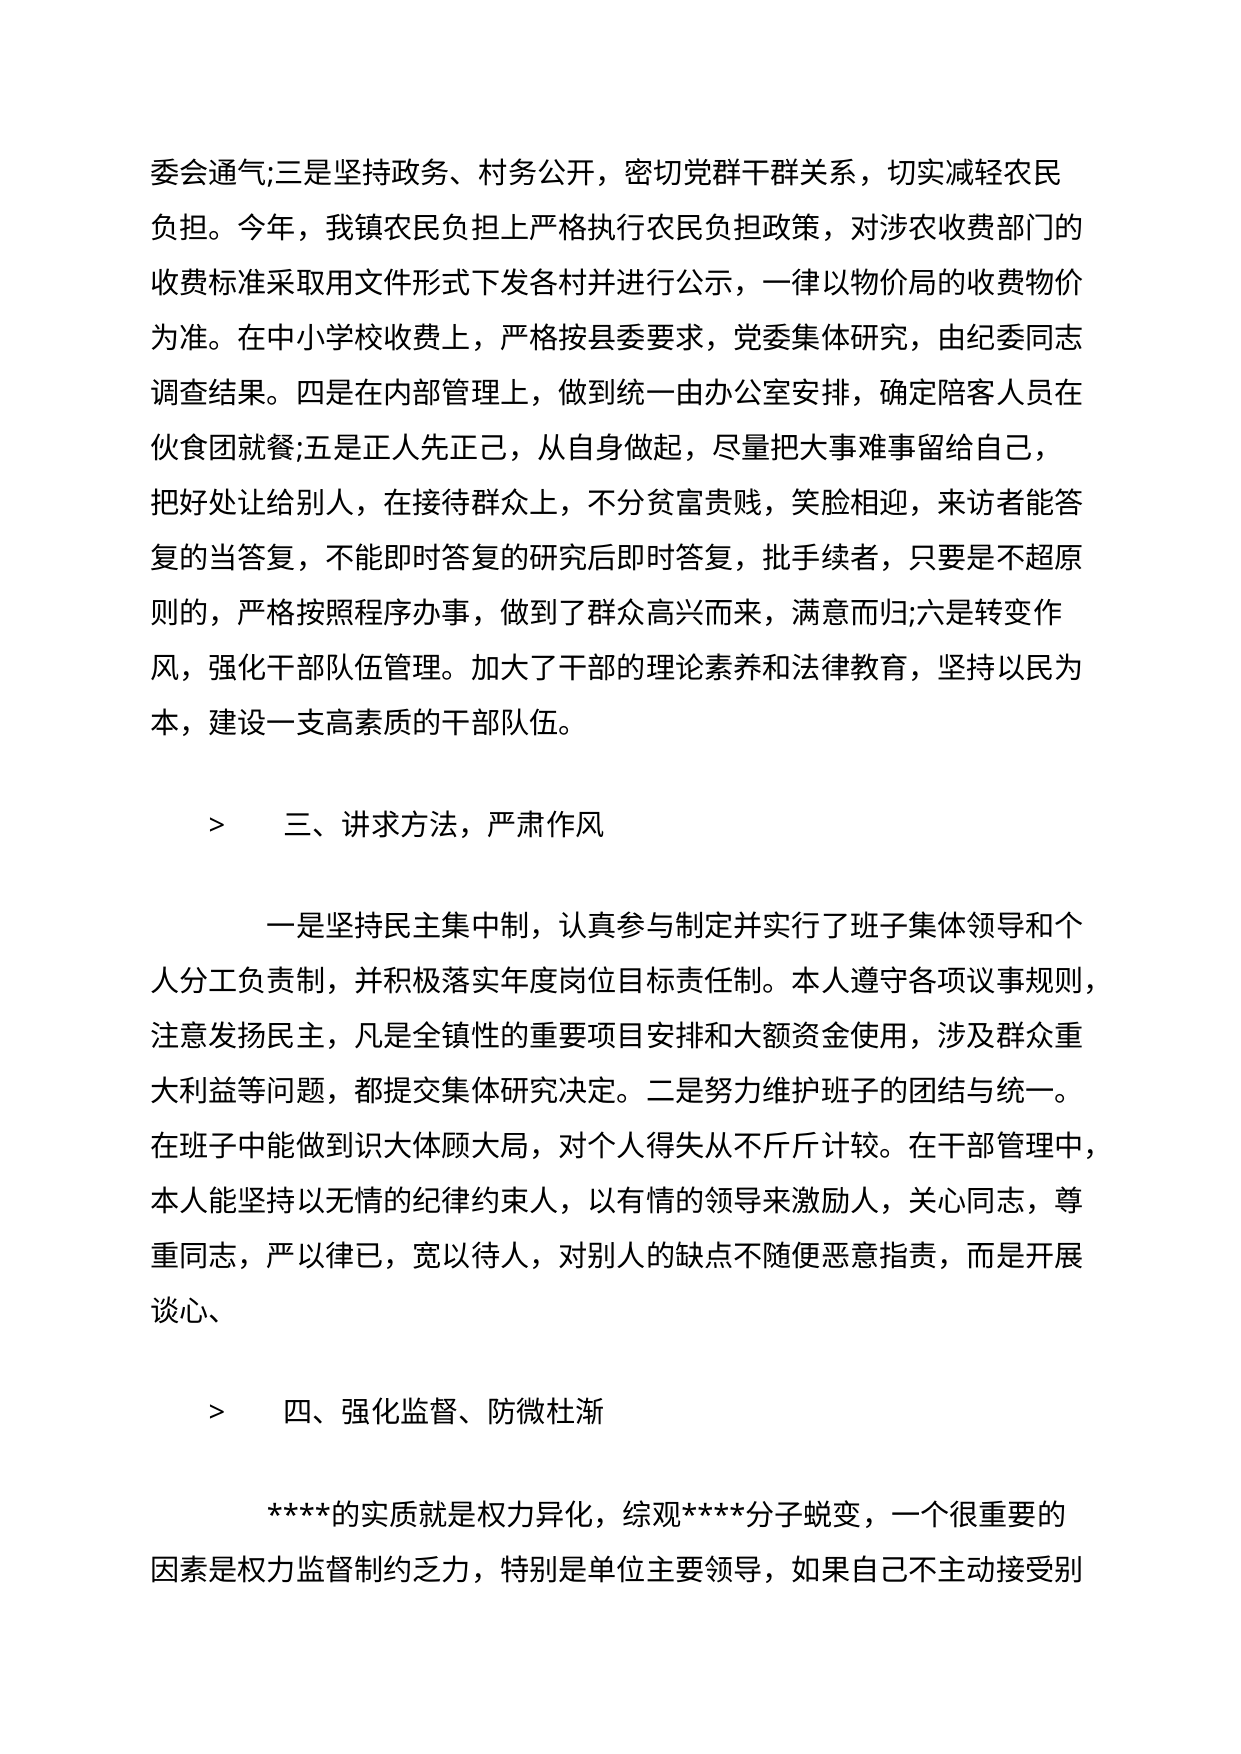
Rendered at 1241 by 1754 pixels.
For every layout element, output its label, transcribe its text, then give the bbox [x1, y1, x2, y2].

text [150, 150, 1090, 742]
text > 三、讲求方法，严肃作风 [150, 801, 1090, 843]
text > 四、强化监督、防微杜渐 [150, 1389, 1090, 1431]
text 一是坚持民主集中制，认真参与制定并实行了班子集体领导和个人分工负责制，并积极落实年度岗位目标责任制。本人遵守各项议事规则，注意发扬民主，凡是全镇性的重要项目安排和大额资金使用，涉及群众重大利益等问题，都提交集体研究决定。二是努力维护班子的团结与统一。在班子中能做到识大体顾大局，对个人得失从不斤斤计较。在干部管理中，本人能坚持以无情的纪律约束人，以有情的领导来激励人，关心同志，尊重同志，严以律已，宽以待人，对别人的缺点不随便恶意指责，而是开展谈心、 [150, 903, 1090, 1329]
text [150, 1491, 1090, 1588]
